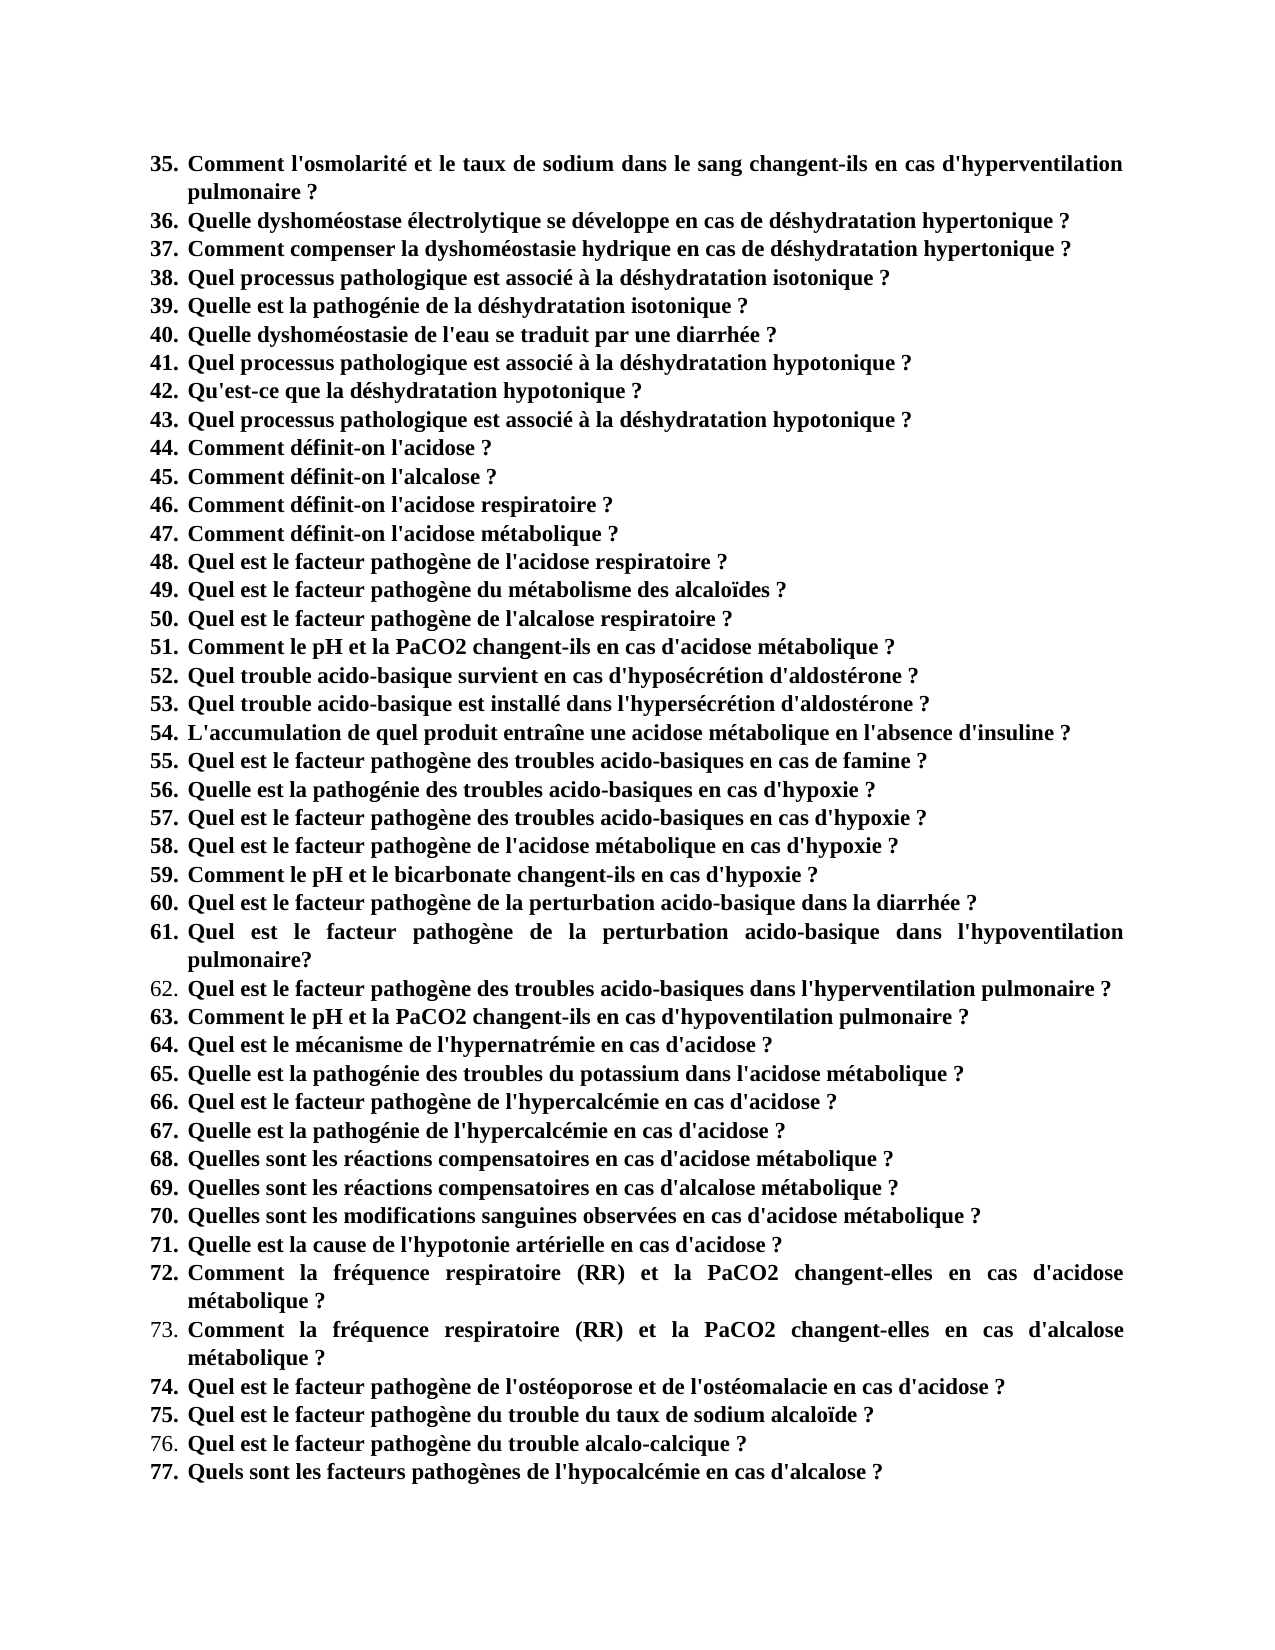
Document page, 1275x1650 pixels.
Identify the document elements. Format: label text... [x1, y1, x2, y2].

list Quel processus pathologique est associé à la déshydratation isotonique ? [150, 264, 1125, 290]
list Comment définit-on l'acidose ? [150, 434, 1125, 461]
list Quel est le facteur pathogène de l'hypercalcémie en cas d'acidose ? [150, 1088, 1125, 1115]
list Quel est le facteur pathogène de l'acidose respiratoire ? [150, 548, 1125, 574]
list Quel est le facteur pathogène du métabolisme des alcaloïdes ? [150, 577, 1125, 603]
list Quelle dyshoméostase électrolytique se développe en cas de déshydratation hypertonique ? [150, 207, 1125, 233]
list Quel est le facteur pathogène des troubles acido-basiques en cas d'hypoxie ? [150, 804, 1125, 830]
list Quel trouble acido-basique survient en cas d'hyposécrétion d'aldostérone ? [150, 662, 1125, 688]
list Quel est le mécanisme de l'hypernatrémie en cas d'acidose ? [150, 1032, 1125, 1058]
list Quel est le facteur pathogène des troubles acido-basiques dans l'hyperventilation pulmonaire ? [150, 975, 1125, 1001]
list Quel est le facteur pathogène de la perturbation acido-basique dans l'hypoventilation pulmonaire? [150, 918, 1125, 973]
list Quel processus pathologique est associé à la déshydratation hypotonique ? [150, 349, 1125, 375]
list Quel est le facteur pathogène de l'ostéoporose et de l'ostéomalacie en cas d'acidose ? [150, 1373, 1125, 1399]
list Quelle dyshoméostasie de l'eau se traduit par une diarrhée ? [150, 321, 1125, 347]
list Quel est le facteur pathogène du trouble alcalo-calcique ? [150, 1430, 1125, 1456]
list Comment définit-on l'acidose métabolique ? [150, 520, 1125, 546]
list Quelle est la cause de l'hypotonie artérielle en cas d'acidose ? [150, 1231, 1125, 1257]
list Comment compenser la dyshoméostasie hydrique en cas de déshydratation hypertonique ? [150, 235, 1125, 262]
list Comment définit-on l'alcalose ? [150, 463, 1125, 489]
list Quelle est la pathogénie de l'hypercalcémie en cas d'acidose ? [150, 1117, 1125, 1143]
list Quel est le facteur pathogène de l'acidose métabolique en cas d'hypoxie ? [150, 832, 1125, 859]
list Quelle est la pathogénie de la déshydratation isotonique ? [150, 292, 1125, 318]
list Comment définit-on l'acidose respiratoire ? [150, 491, 1125, 518]
list Quel est le facteur pathogène des troubles acido-basiques en cas de famine ? [150, 747, 1125, 773]
list Qu'est-ce que la déshydratation hypotonique ? [150, 377, 1125, 404]
list Quelle est la pathogénie des troubles du potassium dans l'acidose métabolique ? [150, 1060, 1125, 1086]
list Quelle est la pathogénie des troubles acido-basiques en cas d'hypoxie ? [150, 776, 1125, 802]
list Quelles sont les réactions compensatoires en cas d'acidose métabolique ? [150, 1145, 1125, 1172]
list Comment l'osmolarité et le taux de sodium dans le sang changent-ils en cas d'hyperventilation pulmonaire ? [150, 150, 1125, 205]
list Quel est le facteur pathogène de l'alcalose respiratoire ? [150, 605, 1125, 631]
list L'accumulation de quel produit entraîne une acidose métabolique en l'absence d'insuline ? [150, 719, 1125, 745]
list Quel trouble acido-basique est installé dans l'hypersécrétion d'aldostérone ? [150, 690, 1125, 717]
list Quel processus pathologique est associé à la déshydratation hypotonique ? [150, 406, 1125, 432]
list Comment la fréquence respiratoire (RR) et la PaCO2 changent-elles en cas d'acidose métabolique ? [150, 1259, 1125, 1314]
list Comment la fréquence respiratoire (RR) et la PaCO2 changent-elles en cas d'alcalose métabolique ? [150, 1316, 1125, 1371]
list Quelles sont les modifications sanguines observées en cas d'acidose métabolique ? [150, 1202, 1125, 1228]
list Comment le pH et la PaCO2 changent-ils en cas d'acidose métabolique ? [150, 633, 1125, 660]
list Comment le pH et la PaCO2 changent-ils en cas d'hypoventilation pulmonaire ? [150, 1003, 1125, 1029]
list Quel est le facteur pathogène de la perturbation acido-basique dans la diarrhée ? [150, 889, 1125, 916]
list Quel est le facteur pathogène du trouble du taux de sodium alcaloïde ? [150, 1401, 1125, 1428]
list Comment le pH et le bicarbonate changent-ils en cas d'hypoxie ? [150, 861, 1125, 887]
list Quelles sont les réactions compensatoires en cas d'alcalose métabolique ? [150, 1174, 1125, 1200]
list Quels sont les facteurs pathogènes de l'hypocalcémie en cas d'alcalose ? [150, 1458, 1125, 1484]
